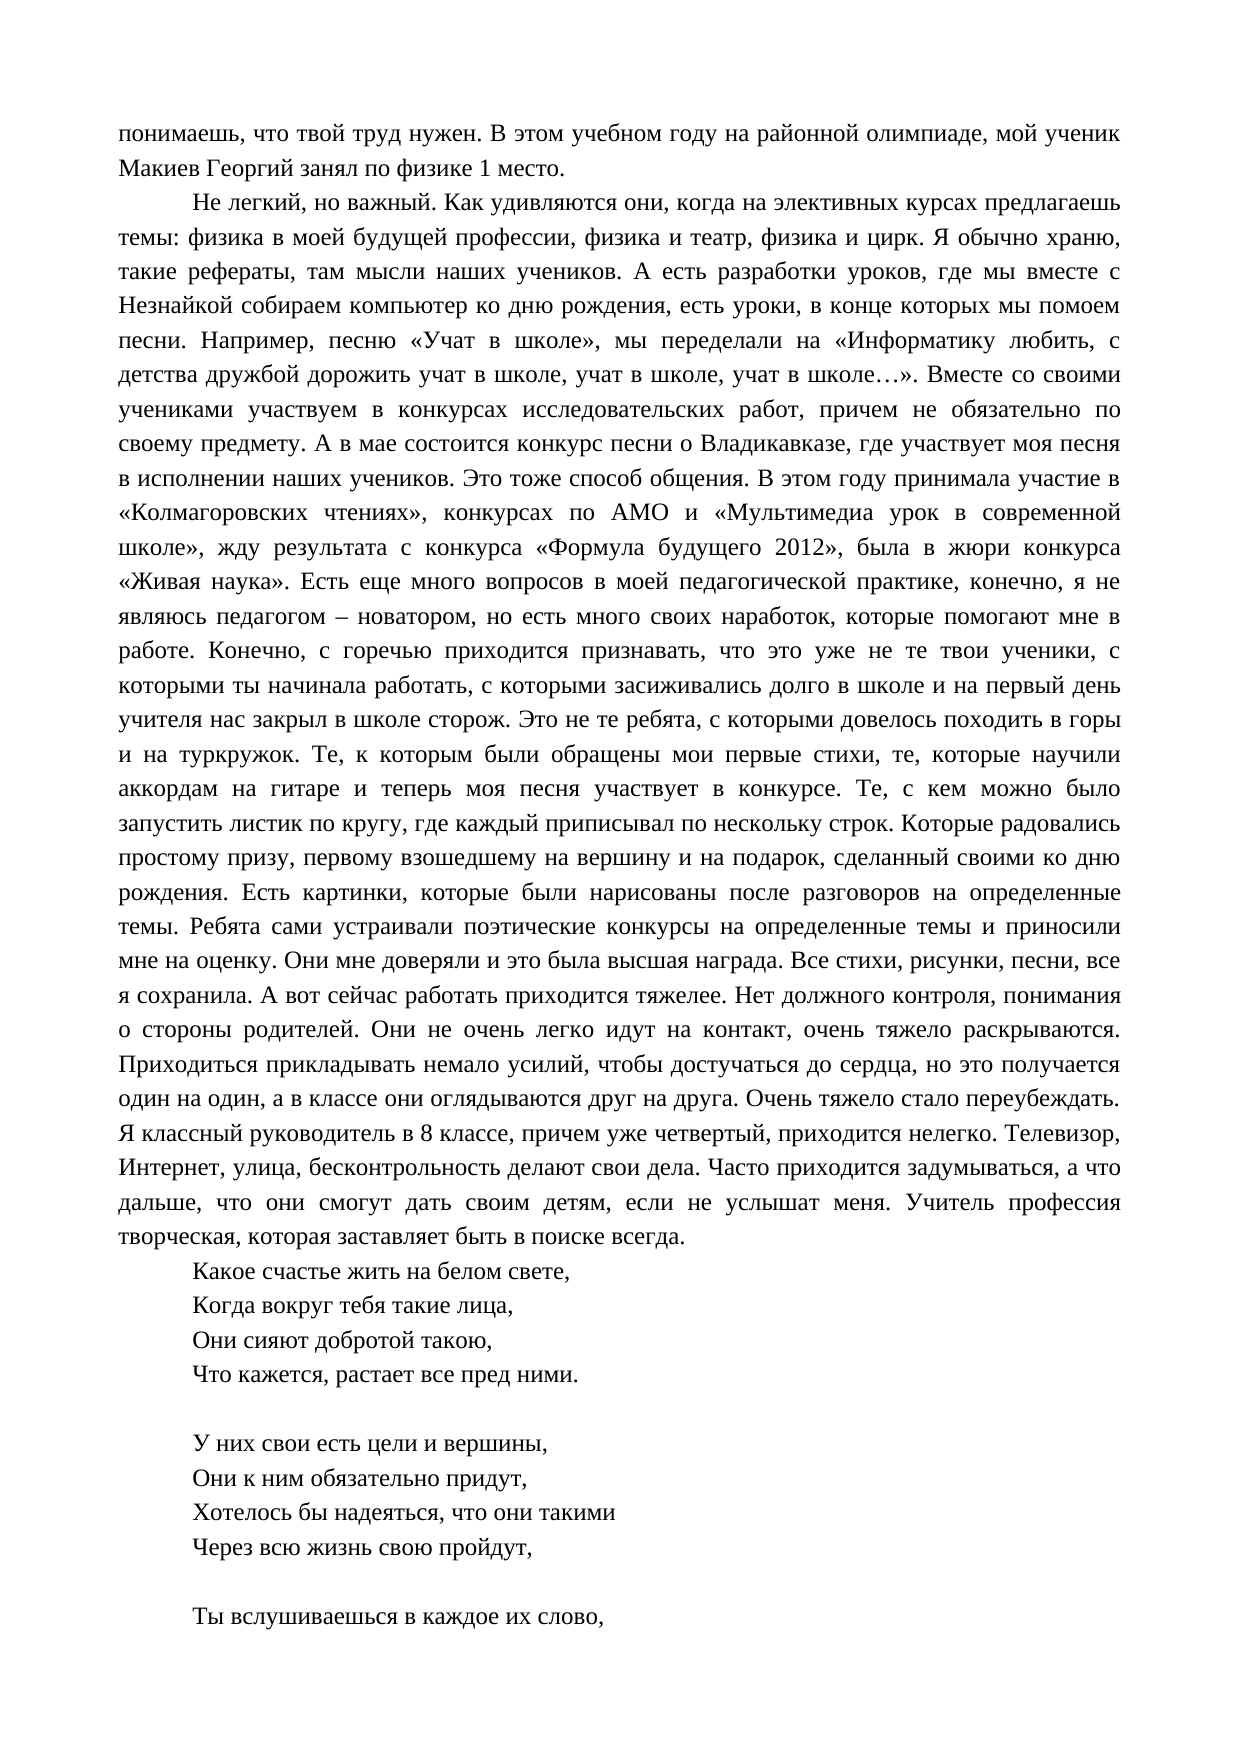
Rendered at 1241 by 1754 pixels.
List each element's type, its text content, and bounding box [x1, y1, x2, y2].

text Хотелось бы надеяться, что они такими [118, 1497, 1122, 1526]
text Они к ним обязательно придут, [118, 1463, 1122, 1492]
text Какое счастье жить на белом свете, [118, 1256, 1122, 1285]
text Они сияют добротой такою, [118, 1325, 1122, 1354]
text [118, 118, 1122, 181]
text Когда вокруг тебя такие лица, [118, 1290, 1122, 1319]
text Не легкий, но важный. Как удивляются они, когда на элективных курсах предлагаешь темы: физика в моей будущей профессии, физика и театр, физика и цирк. Я обычно храню, такие рефераты, там мысли наших учеников. А есть разработки уроков, где мы вместе с Незнайкой собираем компьютер ко дню рождения, есть уроки, в конце которых мы помоем песни. Например, песню «Учат в школе», мы переделали на «Информатику любить, с детства дружбой дорожить учат в школе, учат в школе, учат в школе…». Вместе со своими учениками участвуем в конкурсах исследовательских работ, причем не обязательно по своему предмету. А в мае состоится конкурс песни о Владикавказе, где участвует моя песня в исполнении наших учеников. Это тоже способ общения. В этом году принимала участие в «Колмагоровских чтениях», конкурсах по АМО и «Мультимедиа урок в современной школе», жду результата с конкурса «Формула будущего 2012», была в жюри конкурса «Живая наука». Есть еще много вопросов в моей педагогической практике, конечно, я не являюсь педагогом – новатором, но есть много своих наработок, которые помогают мне в работе. Конечно, с горечью приходится признавать, что это уже не те твои ученики, с которыми ты начинала работать, с которыми засиживались долго в школе и на первый день учителя нас закрыл в школе сторож. Это не те ребята, с которыми довелось походить в горы и на туркружок. Те, к которым были обращены мои первые стихи, те, которые научили аккордам на гитаре и теперь моя песня участвует в конкурсе. Те, с кем можно было запустить листик по кругу, где каждый приписывал по нескольку строк. Которые радовались простому призу, первому взошедшему на вершину и на подарок, сделанный своими ко дню рождения. Есть картинки, которые были нарисованы после разговоров на определенные темы. Ребята сами устраивали поэтические конкурсы на определенные темы и приносили мне на оценку. Они мне доверяли и это была высшая награда. Все стихи, рисунки, песни, все я сохранила. А вот сейчас работать приходится тяжелее. Нет должного контроля, понимания о стороны родителей. Они не очень легко идут на контакт, очень тяжело раскрываются. Приходиться прикладывать немало усилий, чтобы достучаться до сердца, но это получается один на один, а в классе они оглядываются друг на друга. Очень тяжело стало переубеждать. Я классный руководитель в 8 классе, причем уже четвертый, приходится нелегко. Телевизор, Интернет, улица, бесконтрольность делают свои дела. Часто приходится задумываться, а что дальше, что они смогут дать своим детям, если не услышат меня. Учитель профессия творческая, которая заставляет быть в поиске всегда. [118, 187, 1122, 1250]
text Ты вслушиваешься в каждое их слово, [118, 1601, 1122, 1629]
text У них свои есть цели и вершины, [118, 1428, 1122, 1457]
text Через всю жизнь свою пройдут, [118, 1532, 1122, 1561]
text Что кажется, растает все пред ними. [118, 1359, 1122, 1388]
